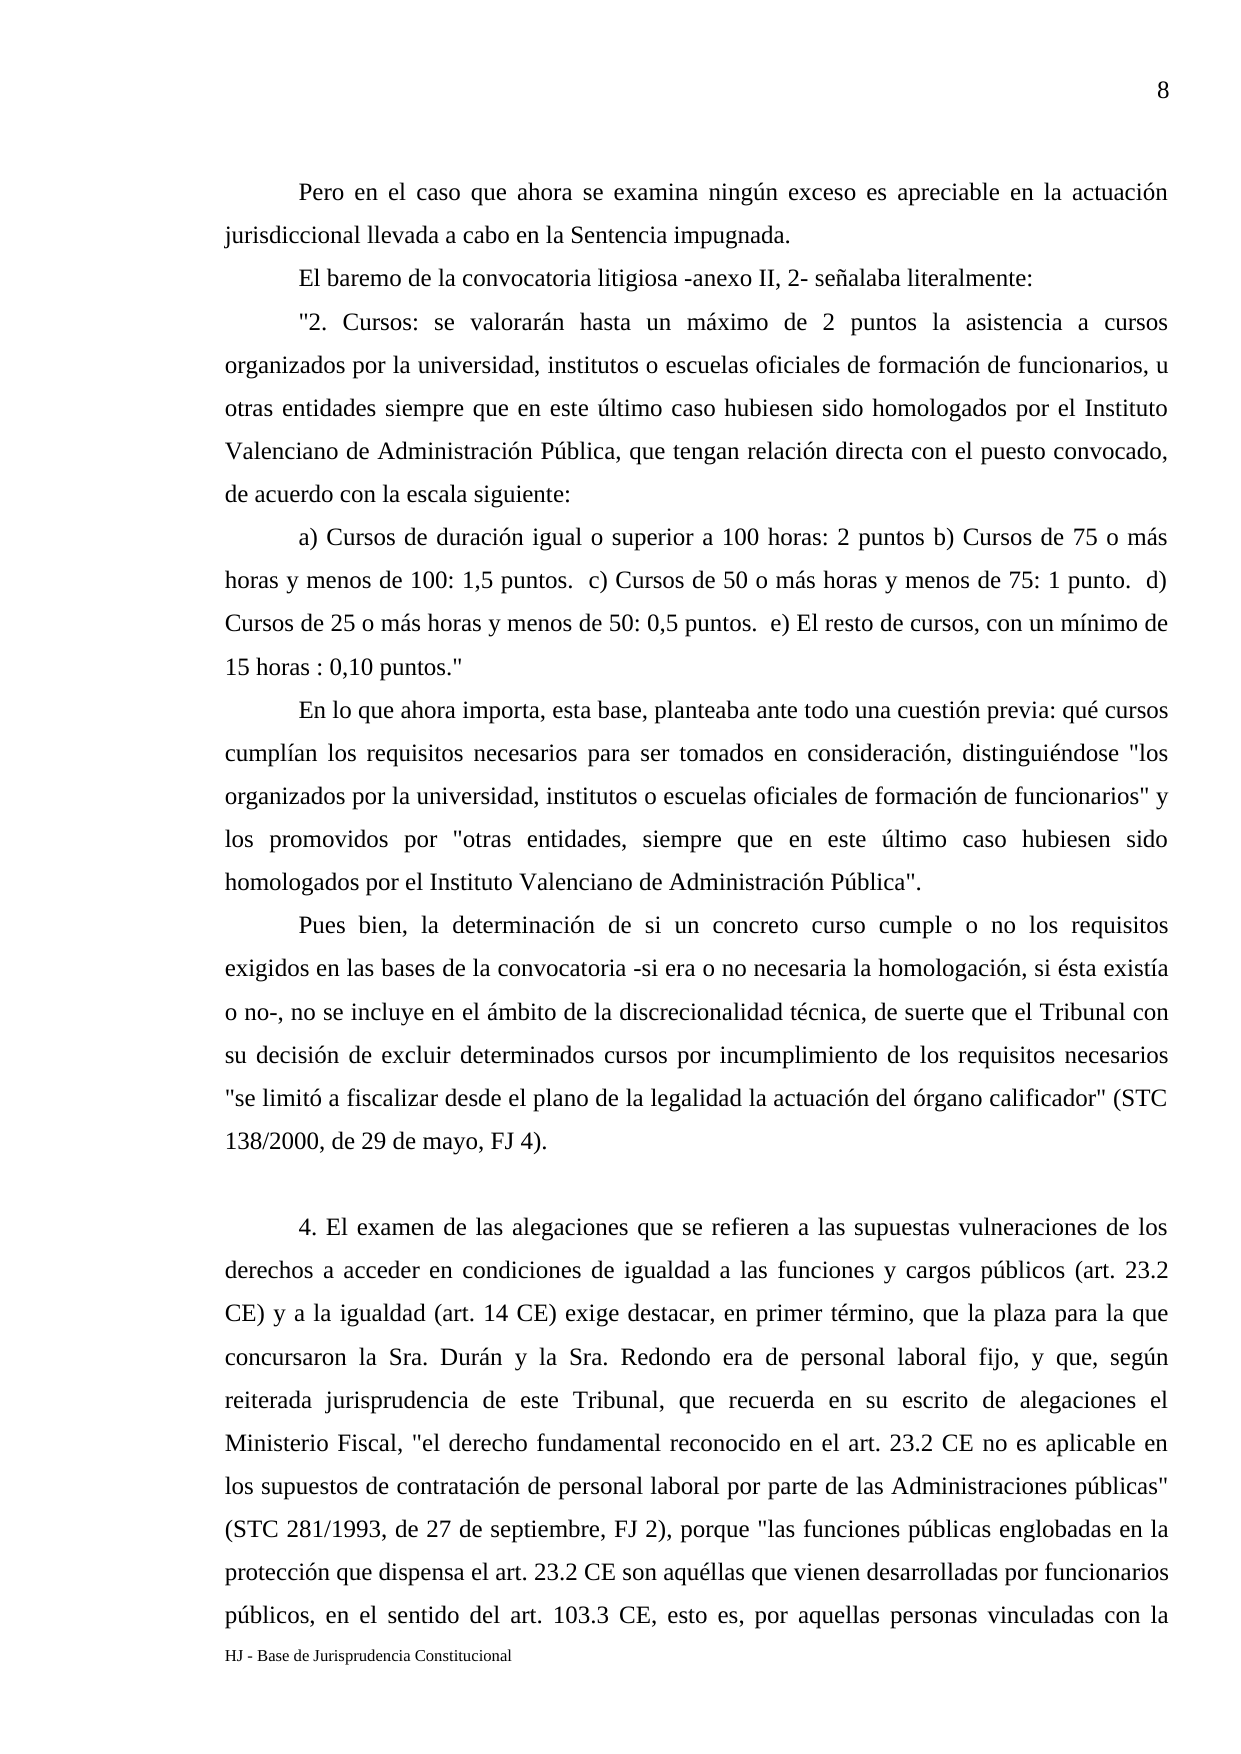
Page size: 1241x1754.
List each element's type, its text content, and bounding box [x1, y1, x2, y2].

text "2. Cursos: se valorarán hasta un máximo de 2 puntos la asistencia a cursos organizados por la universidad, institutos o escuelas oficiales de formación de funcionarios, u otras entidades siempre que en este último caso hubiesen sido homologados por el Instituto Valenciano de Administración Pública, que tengan relación directa con el puesto convocado, de acuerdo con la escala siguiente: [224, 307, 1169, 508]
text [224, 1212, 1169, 1629]
text En lo que ahora importa, esta base, planteaba ante todo una cuestión previa: qué cursos cumplían los requisitos necesarios para ser tomados en consideración, distinguiéndose "los organizados por la universidad, institutos o escuelas oficiales de formación de funcionarios" y los promovidos por "otras entidades, siempre que en este último caso hubiesen sido homologados por el Instituto Valenciano de Administración Pública". [224, 695, 1169, 896]
text Pero en el caso que ahora se examina ningún exceso es apreciable en la actuación jurisdiccional llevada a cabo en la Sentencia impugnada. [224, 177, 1169, 249]
text El baremo de la convocatoria litigiosa -anexo II, 2- señalaba literalmente: [224, 263, 1169, 292]
text a) Cursos de duración igual o superior a 100 horas: 2 puntos b) Cursos de 75 o más horas y menos de 100: 1,5 puntos. c) Cursos de 50 o más horas y menos de 75: 1 punto. d) Cursos de 25 o más horas y menos de 50: 0,5 puntos. e) El resto de cursos, con un mínimo de 15 horas : 0,10 puntos." [224, 522, 1169, 680]
text Pues bien, la determinación de si un concreto curso cumple o no los requisitos exigidos en las bases de la convocatoria -si era o no necesaria la homologación, si ésta existía o no-, no se incluye en el ámbito de la discrecionalidad técnica, de suerte que el Tribunal con su decisión de excluir determinados cursos por incumplimiento de los requisitos necesarios "se limitó a fiscalizar desde el plano de la legalidad la actuación del órgano calificador" (STC 138/2000, de 29 de mayo, FJ 4). [224, 910, 1169, 1155]
